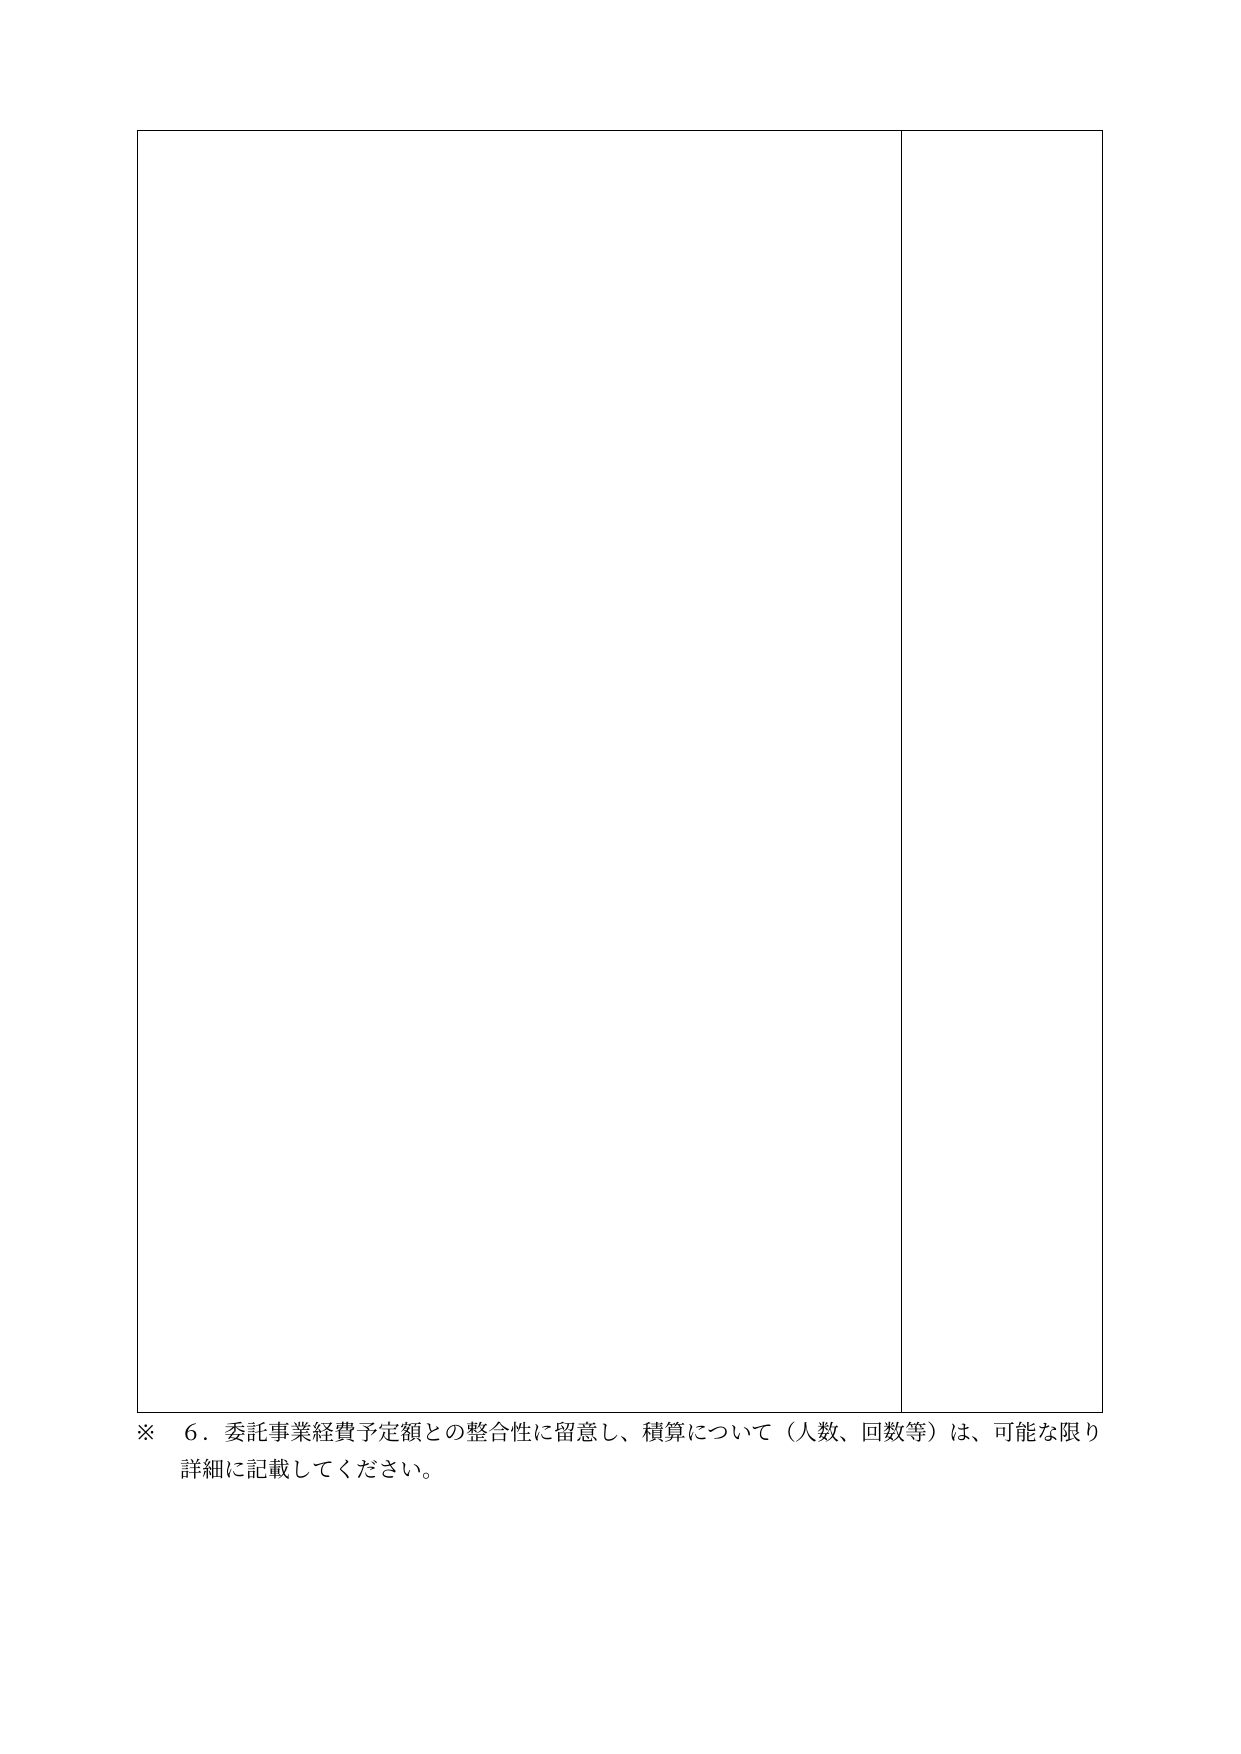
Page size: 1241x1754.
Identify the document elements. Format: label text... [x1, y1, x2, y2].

table_cell [138, 131, 901, 1412]
table_cell [902, 131, 1102, 1412]
text ※ ６．委託事業経費予定額との整合性に留意し、積算について（人数、回数等）は、可能な限り詳細に記載してください。 [137, 1413, 1104, 1486]
